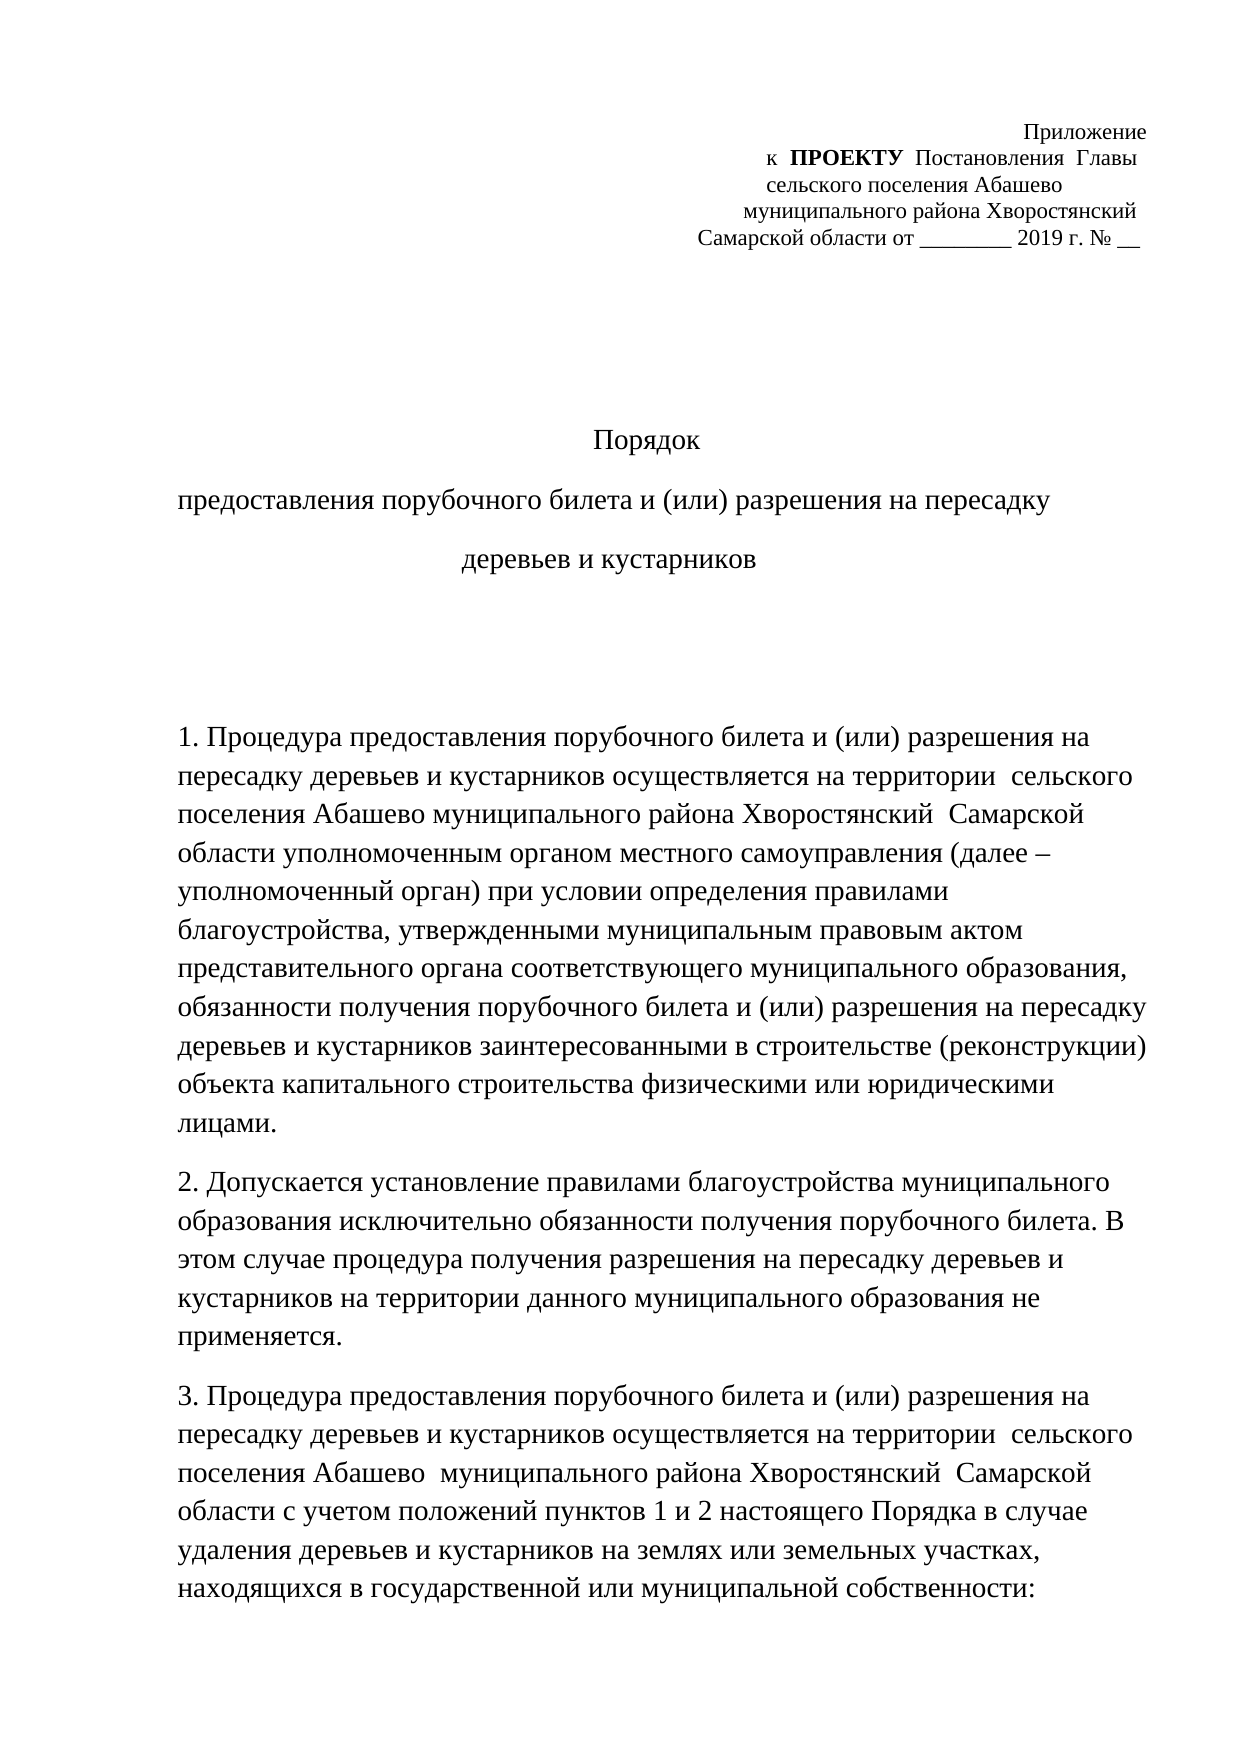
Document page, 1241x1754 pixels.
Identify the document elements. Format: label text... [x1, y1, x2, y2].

text 1. Процедура предоставления порубочного билета и (или) разрешения на пересадку деревьев и кустарников осуществляется на территории сельского поселения Абашево муниципального района Хворостянский Самарской области уполномоченным органом местного самоуправления (далее – уполномоченный орган) при условии определения правилами благоустройства, утвержденными муниципальным правовым актом представительного органа соответствующего муниципального образования, обязанности получения порубочного билета и (или) разрешения на пересадку деревьев и кустарников заинтересованными в строительстве (реконструкции) объекта капитального строительства физическими или юридическими лицами. [177, 719, 1152, 1138]
text сельского поселения Абашево [177, 171, 1152, 197]
text Самарской области от ________ 2019 г. № __ [177, 223, 1152, 250]
text предоставления порубочного билета и (или) разрешения на пересадку [177, 482, 1152, 515]
text Порядок [177, 422, 1152, 456]
text 3. Процедура предоставления порубочного билета и (или) разрешения на пересадку деревьев и кустарников осуществляется на территории сельского поселения Абашево муниципального района Хворостянский Самарской области с учетом положений пунктов 1 и 2 настоящего Порядка в случае удаления деревьев и кустарников на землях или земельных участках, находящихся в государственной или муниципальной собственности: [177, 1378, 1152, 1604]
text Приложение к ПРОЕКТУ Постановления Главы [177, 118, 1152, 171]
text муниципального района Хворостянский [177, 197, 1152, 223]
text деревьев и кустарников [177, 541, 1152, 575]
text 2. Допускается установление правилами благоустройства муниципального образования исключительно обязанности получения порубочного билета. В этом случае процедура получения разрешения на пересадку деревьев и кустарников на территории данного муниципального образования не применяется. [177, 1164, 1152, 1352]
